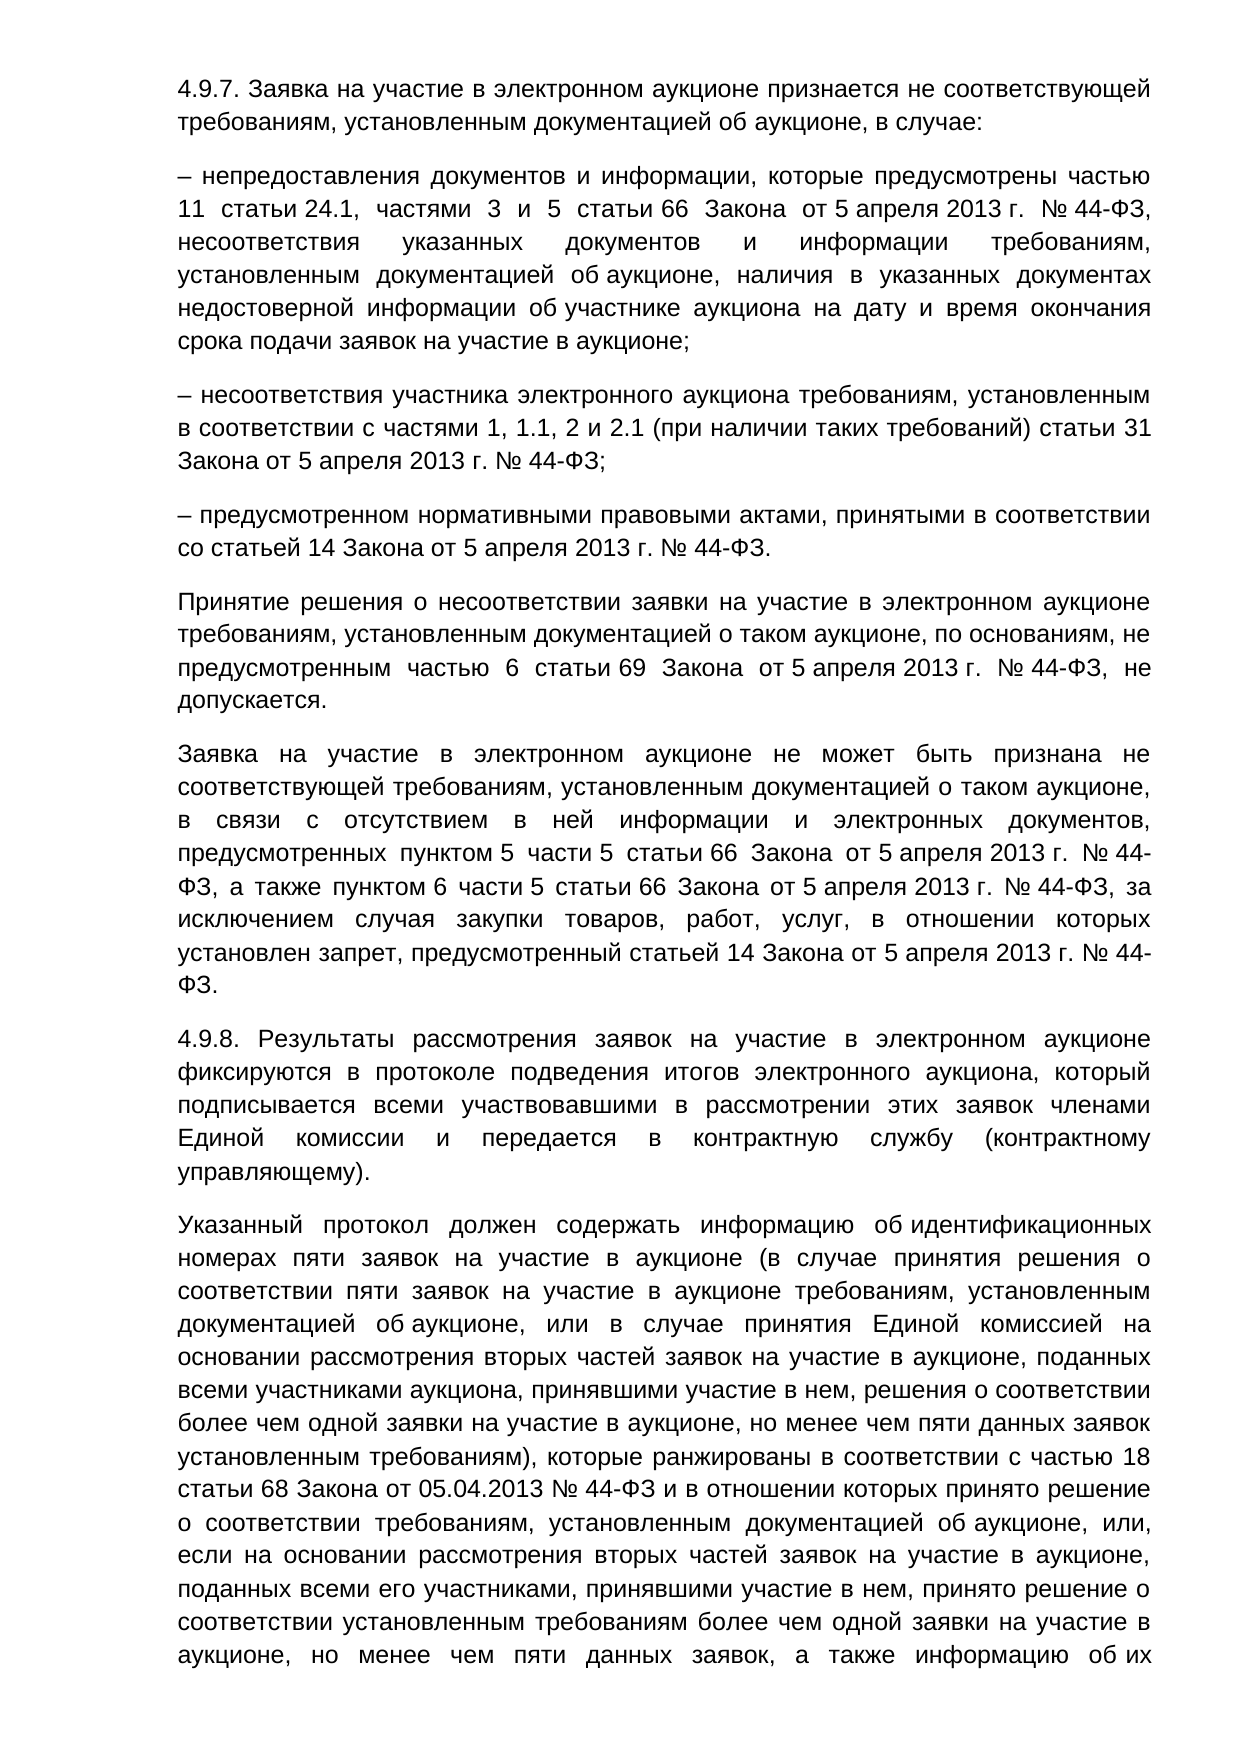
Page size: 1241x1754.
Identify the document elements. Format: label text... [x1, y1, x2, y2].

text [177, 1210, 1152, 1668]
text 4.9.8. Результаты рассмотрения заявок на участие в электронном аукционе фиксируются в протоколе подведения итогов электронного аукциона, который подписывается всеми участвовавшими в рассмотрении этих заявок членами Единой комиссии и передается в контрактную службу (контрактному управляющему). [177, 1024, 1152, 1185]
text Заявка на участие в электронном аукционе не может быть признана не соответствующей требованиям, установленным документацией о таком аукционе, в связи с отсутствием в ней информации и электронных документов, предусмотренных пунктом 5 части 5 статьи 66 Закона от 5 апреля 2013 г. № 44-ФЗ, а также пунктом 6 части 5 статьи 66 Закона от 5 апреля 2013 г. № 44-ФЗ, за исключением случая закупки товаров, работ, услуг, в отношении которых установлен запрет, предусмотренный статьей 14 Закона от 5 апреля 2013 г. № 44-ФЗ. [177, 739, 1152, 999]
text Принятие решения о несоответствии заявки на участие в электронном аукционе требованиям, установленным документацией о таком аукционе, по основаниям, не предусмотренным частью 6 статьи 69 Закона от 5 апреля 2013 г. № 44-ФЗ, не допускается. [177, 586, 1152, 714]
text – несоответствия участника электронного аукциона требованиям, установленным в соответствии с частями 1, 1.1, 2 и 2.1 (при наличии таких требований) статьи 31 Закона от 5 апреля 2013 г. № 44-ФЗ; [177, 380, 1152, 474]
text – предусмотренном нормативными правовыми актами, принятыми в соответствии со статьей 14 Закона от 5 апреля 2013 г. № 44-ФЗ. [177, 499, 1152, 561]
text 4.9.7. Заявка на участие в электронном аукционе признается не соответствующей требованиям, установленным документацией об аукционе, в случае: [177, 74, 1152, 136]
text – непредоставления документов и информации, которые предусмотрены частью 11 статьи 24.1, частями 3 и 5 статьи 66 Закона от 5 апреля 2013 г. № 44-ФЗ, несоответствия указанных документов и информации требованиям, установленным документацией об аукционе, наличия в указанных документах недостоверной информации об участнике аукциона на дату и время окончания срока подачи заявок на участие в аукционе; [177, 161, 1152, 354]
